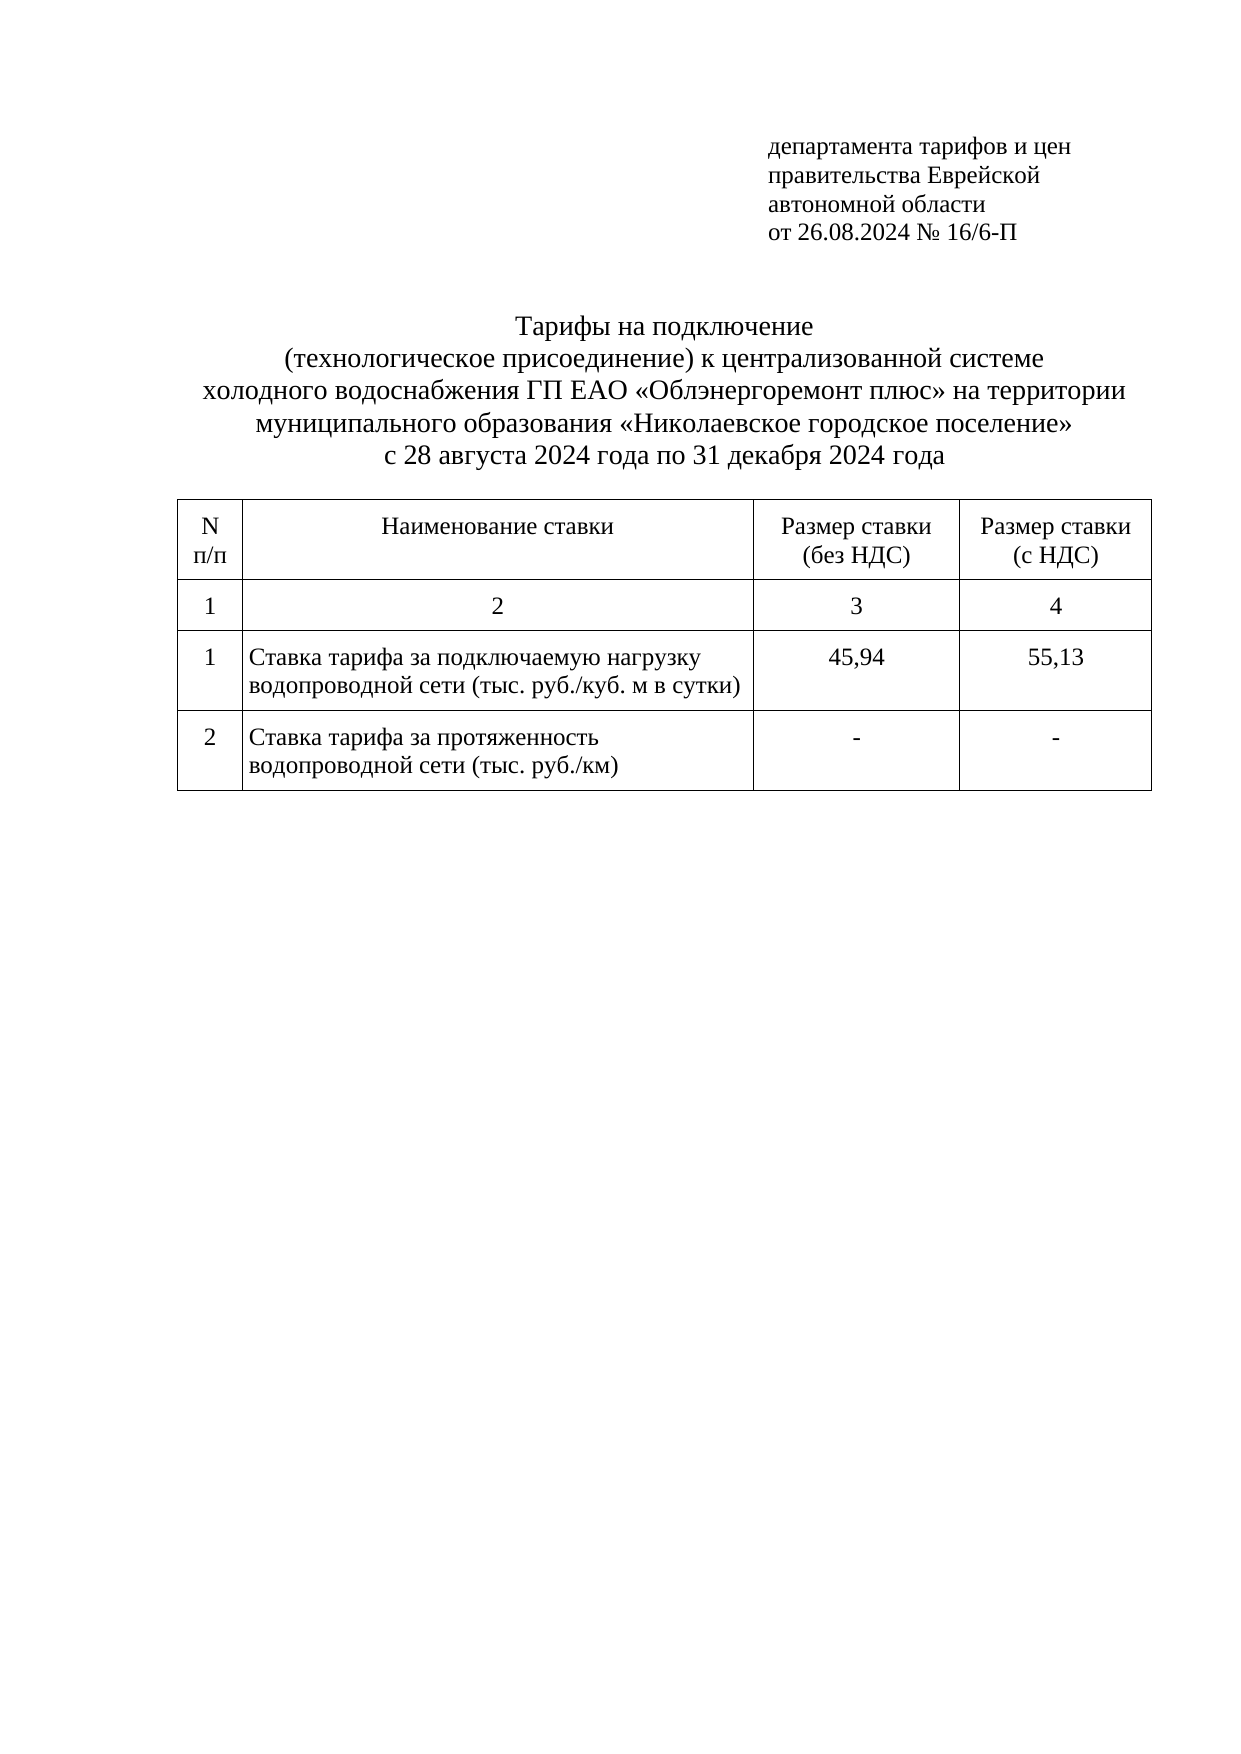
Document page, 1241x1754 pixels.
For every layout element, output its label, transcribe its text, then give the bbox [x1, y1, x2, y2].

table_cell 45,94 [754, 631, 959, 710]
table_cell 2 [243, 580, 753, 630]
table_header Наименование ставки [243, 500, 753, 579]
table_cell 1 [178, 580, 242, 630]
table_cell Ставка тарифа за протяженность водопроводной сети (тыс. руб./км) [243, 711, 753, 790]
table_header Размер ставки (с НДС) [960, 500, 1151, 579]
table_cell 3 [754, 580, 959, 630]
table_cell 1 [178, 631, 242, 710]
text с 28 августа 2024 года по 31 декабря 2024 года [177, 438, 1152, 471]
text от 26.08.2024 № 16/6-П [768, 217, 1152, 246]
text муниципального образования «Николаевское городское поселение» [177, 406, 1152, 438]
table_cell 55,13 [960, 631, 1151, 710]
text департамента тарифов и цен правительства Еврейской автономной области [768, 131, 1152, 217]
table_cell - [754, 711, 959, 790]
text холодного водоснабжения ГП ЕАО «Облэнергоремонт плюс» на территории [177, 373, 1152, 406]
text (технологическое присоединение) к централизованной системе [177, 341, 1152, 373]
table_cell - [960, 711, 1151, 790]
text Тарифы на подключение [177, 308, 1152, 341]
table_header N п/п [178, 500, 242, 579]
table_header Размер ставки (без НДС) [754, 500, 959, 579]
table_cell 4 [960, 580, 1151, 630]
table_cell 2 [178, 711, 242, 790]
table_cell Ставка тарифа за подключаемую нагрузку водопроводной сети (тыс. руб./куб. м в сутки) [243, 631, 753, 710]
